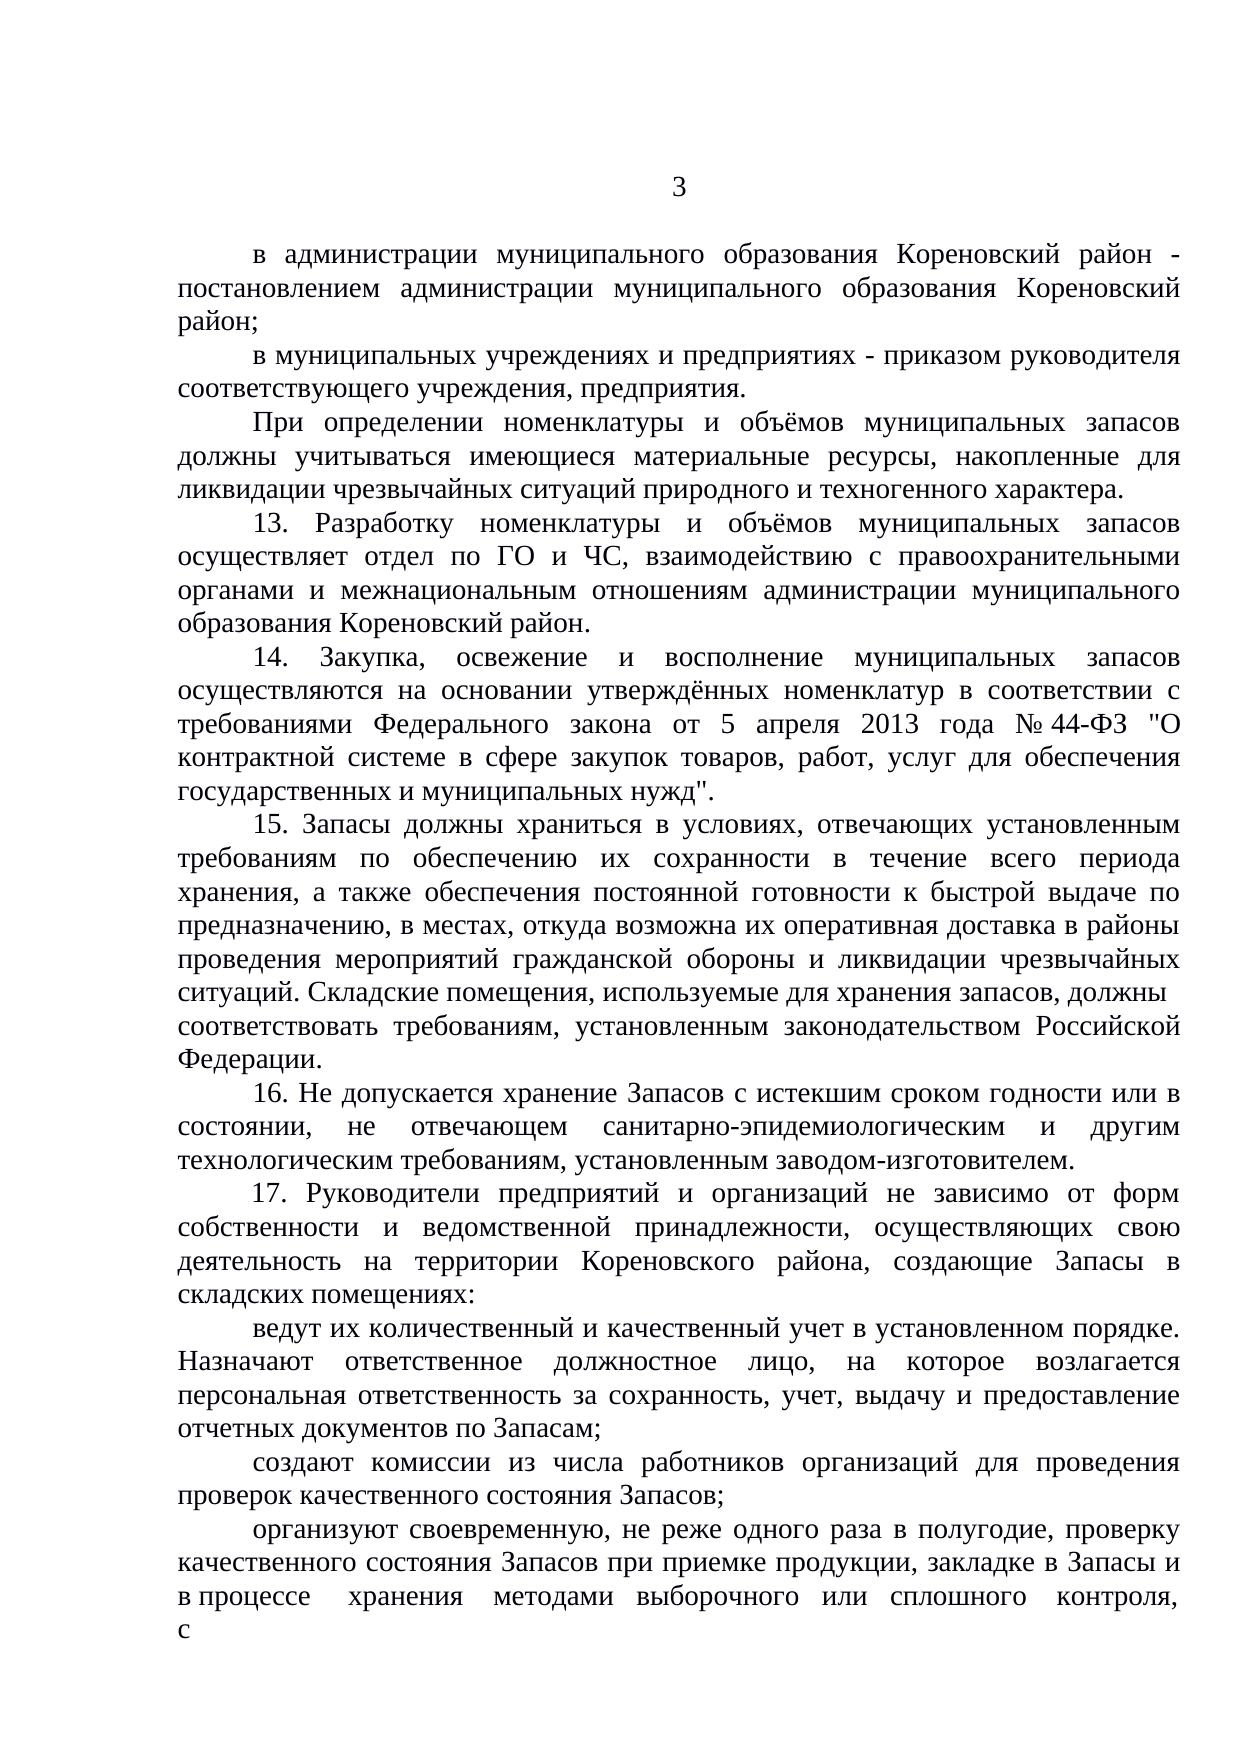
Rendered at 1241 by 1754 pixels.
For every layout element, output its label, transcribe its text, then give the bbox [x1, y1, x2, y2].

text 3 [177, 169, 1181, 203]
text организуют своевременную, не реже одного раза в полугодие, проверку качественного состояния Запасов при приемке продукции, закладке в Запасы и в процессе хранения методами выборочного или сплошного контроля, с [177, 1511, 1181, 1645]
text 16. Не допускается хранение Запасов с истекшим сроком годности или в состоянии, не отвечающем санитарно-эпидемиологическим и другим технологическим требованиям, установленным заводом-изготовителем. [177, 1075, 1181, 1176]
text в муниципальных учреждениях и предприятиях - приказом руководителя соответствующего учреждения, предприятия. [177, 337, 1181, 404]
text создают комиссии из числа работников организаций для проведения проверок качественного состояния Запасов; [177, 1444, 1181, 1511]
text 14. Закупка, освежение и восполнение муниципальных запасов осуществляются на основании утверждённых номенклатур в соответствии с требованиями Федерального закона от 5 апреля 2013 года № 44-ФЗ "О контрактной системе в сфере закупок товаров, работ, услуг для обеспечения государственных и муниципальных нужд". [177, 639, 1181, 807]
text 13. Разработку номенклатуры и объёмов муниципальных запасов осуществляет отдел по ГО и ЧС, взаимодействию с правоохранительными органами и межнациональным отношениям администрации муниципального образования Кореновский район. [177, 505, 1181, 639]
text соответствовать требованиям, установленным законодательством Российской Федерации. [177, 1008, 1181, 1075]
text 17. Руководители предприятий и организаций не зависимо от форм собственности и ведомственной принадлежности, осуществляющих свою деятельность на территории Кореновского района, создающие Запасы в складских помещениях: [177, 1176, 1181, 1310]
text ведут их количественный и качественный учет в установленном порядке. Назначают ответственное должностное лицо, на которое возлагается персональная ответственность за сохранность, учет, выдачу и предоставление отчетных документов по Запасам; [177, 1310, 1181, 1444]
text При определении номенклатуры и объёмов муниципальных запасов должны учитываться имеющиеся материальные ресурсы, накопленные для ликвидации чрезвычайных ситуаций природного и техногенного характера. [177, 404, 1181, 505]
text 15. Запасы должны храниться в условиях, отвечающих установленным требованиям по обеспечению их сохранности в течение всего периода хранения, а также обеспечения постоянной готовности к быстрой выдаче по предназначению, в местах, откуда возможна их оперативная доставка в районы проведения мероприятий гражданской обороны и ликвидации чрезвычайных ситуаций. Складские помещения, используемые для хранения запасов, должны [177, 807, 1181, 1008]
text в администрации муниципального образования Кореновский район - постановлением администрации муниципального образования Кореновский район; [177, 236, 1181, 337]
